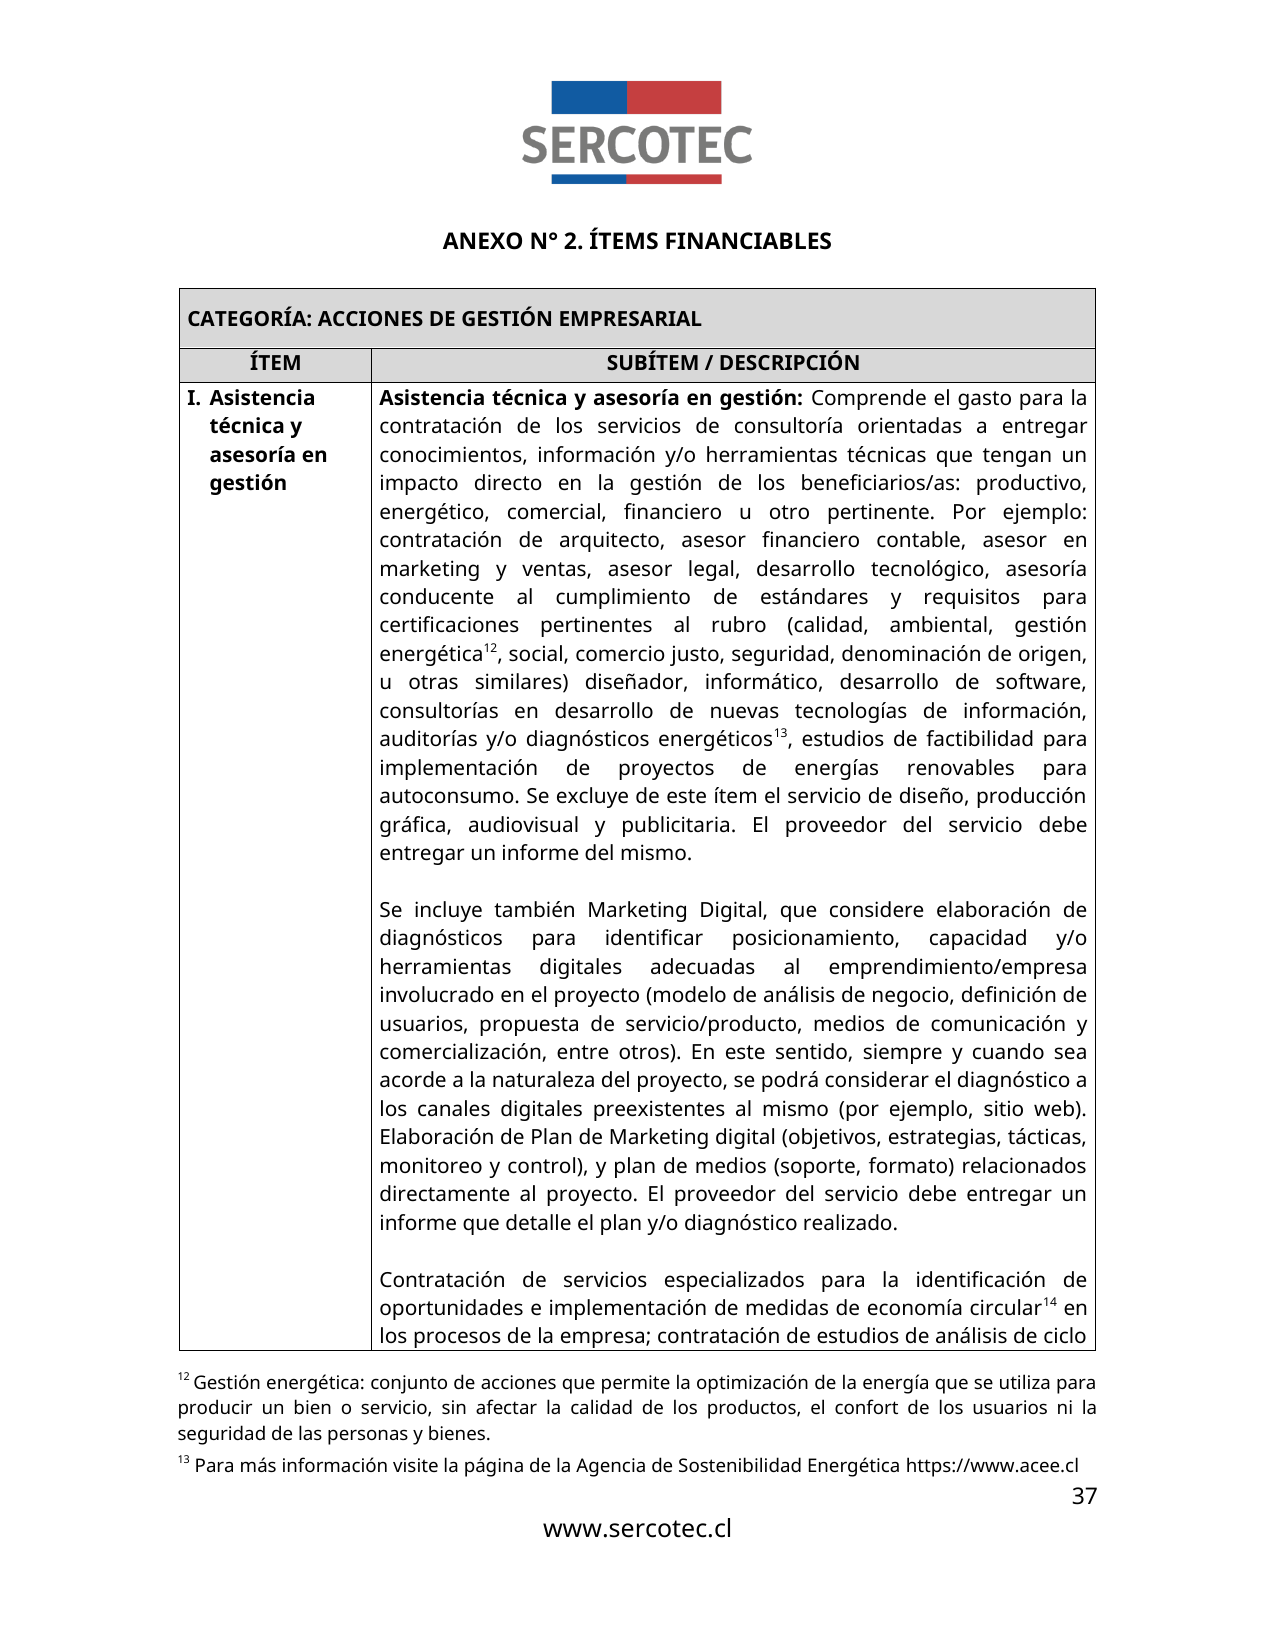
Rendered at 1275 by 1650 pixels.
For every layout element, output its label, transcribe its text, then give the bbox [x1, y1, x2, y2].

table_cell ÍTEM [180, 349, 371, 382]
table_cell SUBÍTEM / DESCRIPCIÓN [372, 349, 1095, 382]
picture [512, 73, 763, 194]
table_header CATEGORÍA: ACCIONES DE GESTIÓN EMPRESARIAL [180, 289, 1095, 347]
table_cell Asistencia técnica y asesoría en gestión [180, 383, 371, 1350]
text ANEXO N° 2. ÍTEMS FINANCIABLES [177, 225, 1098, 256]
